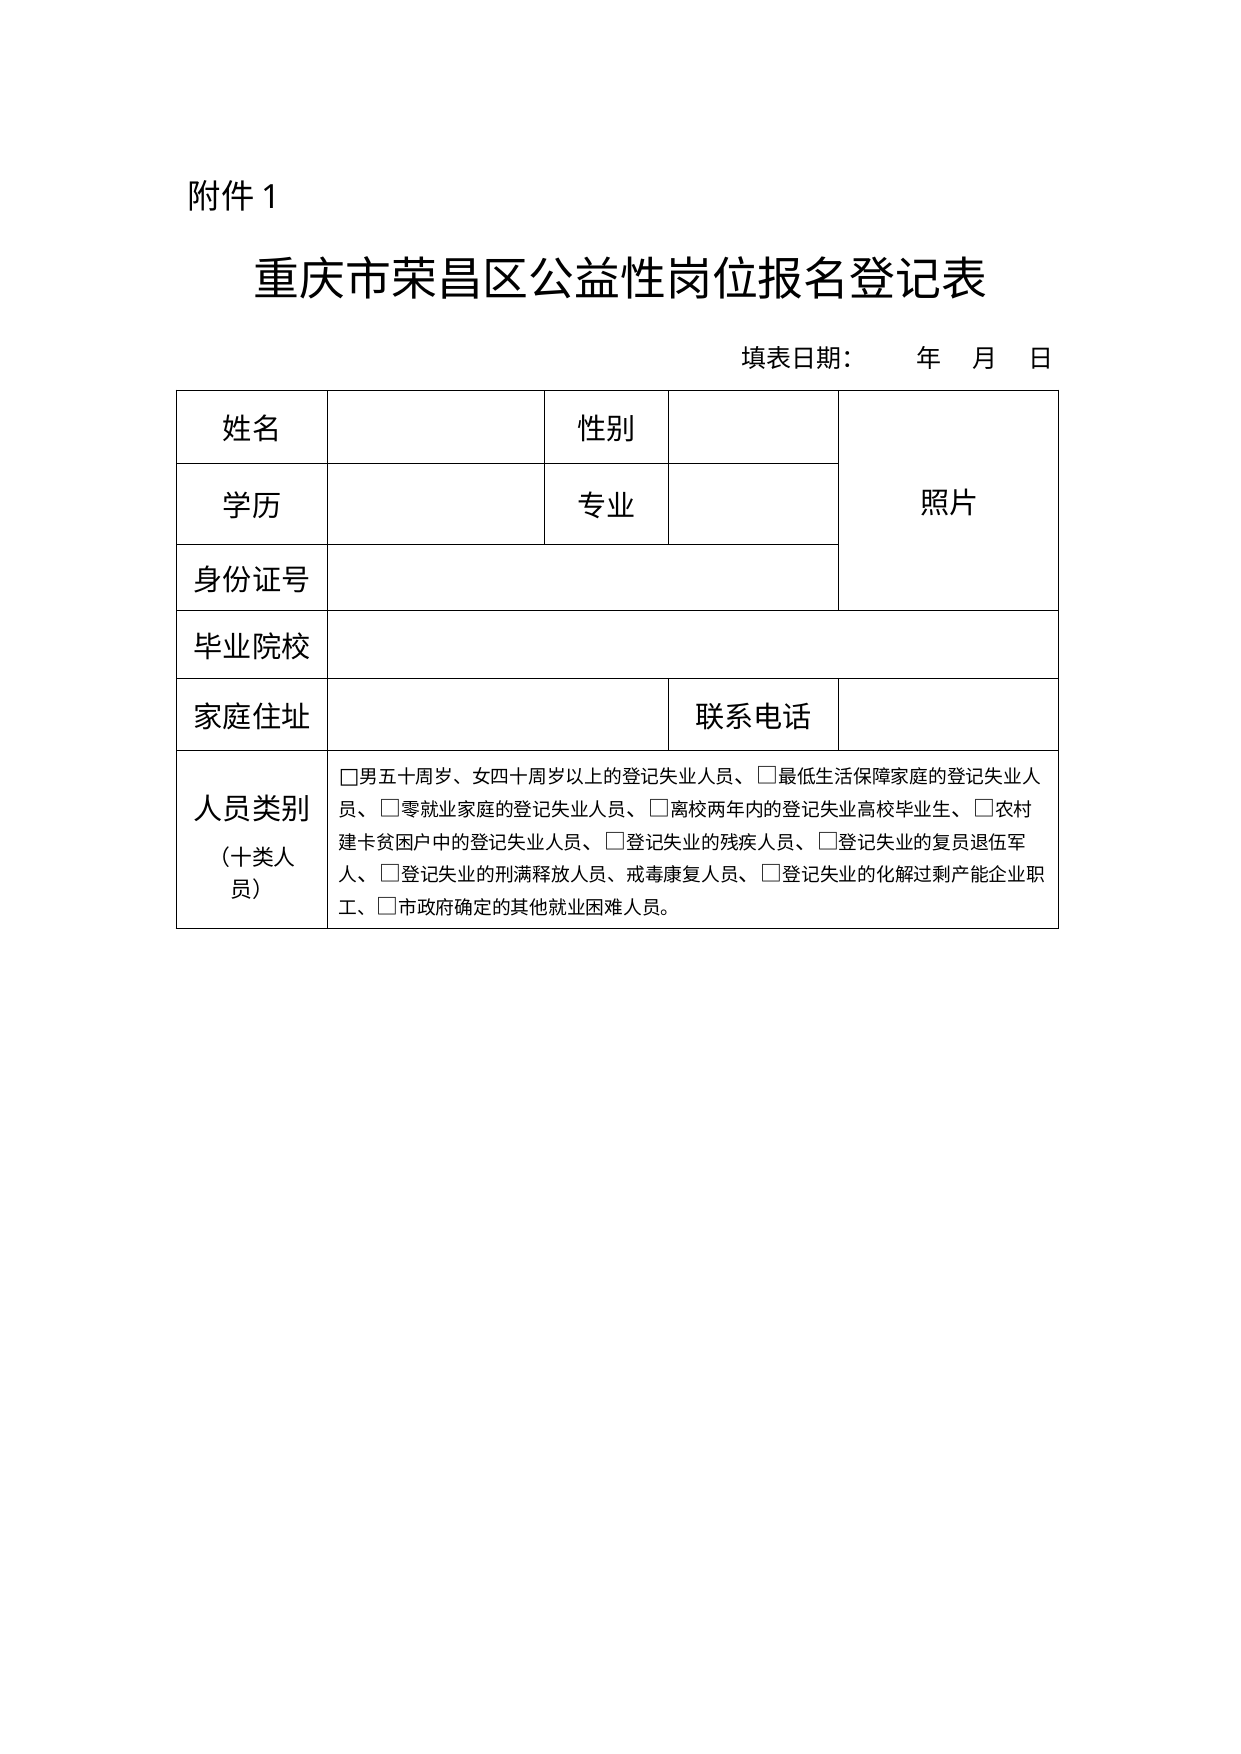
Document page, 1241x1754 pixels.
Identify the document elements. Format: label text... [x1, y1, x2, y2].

table_cell 家庭住址 [177, 679, 327, 750]
table_cell 专业 [545, 464, 668, 544]
table_header [669, 391, 838, 463]
text 重庆市荣昌区公益性岗位报名登记表 [187, 227, 1053, 324]
table_cell 毕业院校 [177, 611, 327, 678]
table_header [328, 391, 544, 463]
table_cell 人员类别 （十类人员） [177, 751, 327, 928]
text 填表日期： 年 月 日 [187, 324, 1053, 389]
table_header 姓名 [177, 391, 327, 463]
table_cell □男五十周岁、女四十周岁以上的登记失业人员、□最低生活保障家庭的登记失业人员、□零就业家庭的登记失业人员、□离校两年内的登记失业高校毕业生、□农村建卡贫困户中的登记失业人员、□登记失业的残疾人员、□登记失业的复员退伍军人、□登记失业的刑满释放人员、戒毒康复人员、□登记失业的化解过剩产能企业职工、□市政府确定的其他就业困难人员。 [328, 751, 1058, 928]
table_cell 学历 [177, 464, 327, 544]
table_cell [669, 464, 838, 544]
text 附件1 [187, 162, 1053, 227]
table_header 性别 [545, 391, 668, 463]
table_cell [328, 464, 544, 544]
table_cell [328, 545, 838, 610]
table_cell [839, 679, 1058, 750]
table_cell 联系电话 [669, 679, 838, 750]
table_cell 身份证号 [177, 545, 327, 610]
table_cell [328, 611, 1058, 678]
table_header 照片 [839, 391, 1058, 610]
table_cell [328, 679, 668, 750]
